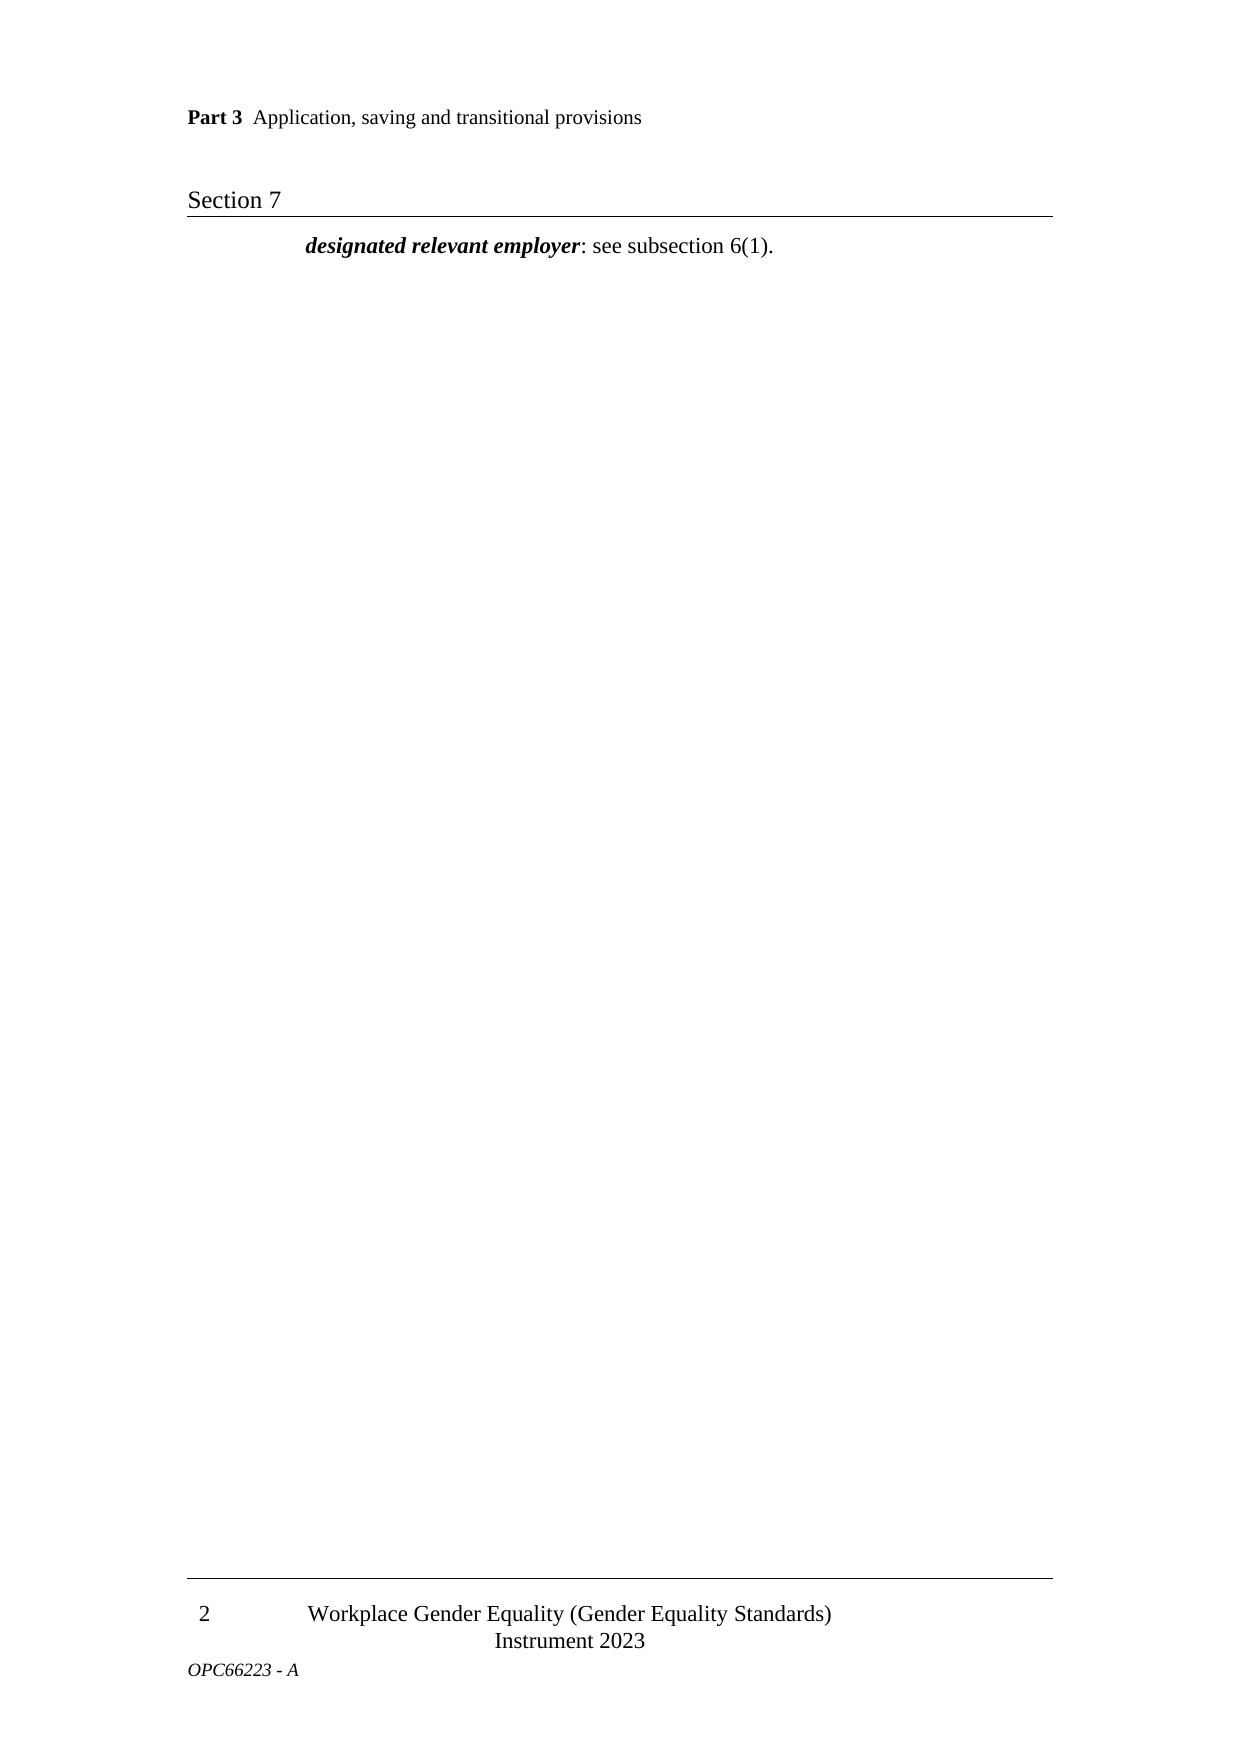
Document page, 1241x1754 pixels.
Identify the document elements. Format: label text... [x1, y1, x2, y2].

text designated relevant employer: see subsection 6(1). [305, 233, 1053, 259]
